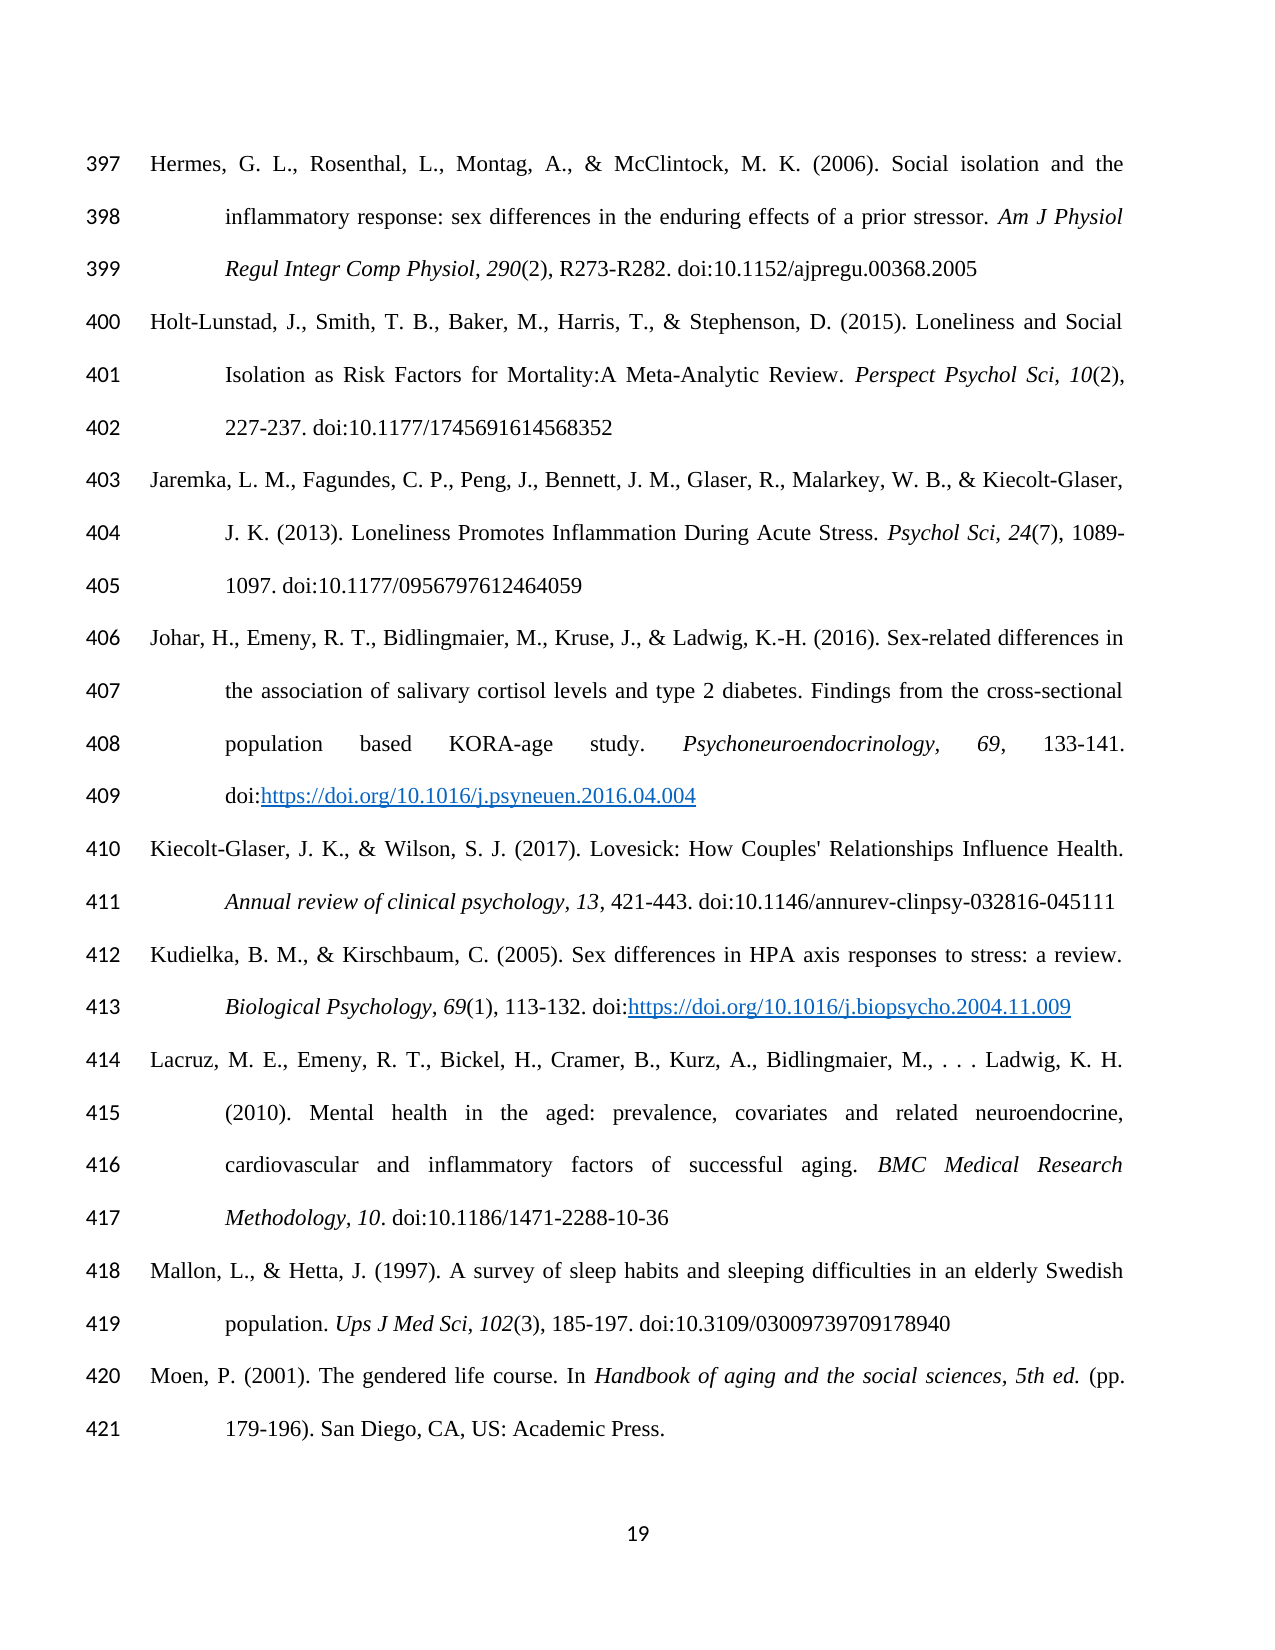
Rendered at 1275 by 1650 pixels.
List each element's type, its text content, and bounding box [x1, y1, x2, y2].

text Kudielka, B. M., & Kirschbaum, C. (2005). Sex differences in HPA axis responses to stress: a review. Biological Psychology, 69(1), 113-132. doi:https://doi.org/10.1016/j.biopsycho.2004.11.009 [150, 941, 1125, 1020]
text Holt-Lunstad, J., Smith, T. B., Baker, M., Harris, T., & Stephenson, D. (2015). Loneliness and Social Isolation as Risk Factors for Mortality:A Meta-Analytic Review. Perspect Psychol Sci, 10(2), 227-237. doi:10.1177/1745691614568352 [150, 308, 1125, 440]
text Jaremka, L. M., Fagundes, C. P., Peng, J., Bennett, J. M., Glaser, R., Malarkey, W. B., & Kiecolt-Glaser, J. K. (2013). Loneliness Promotes Inflammation During Acute Stress. Psychol Sci, 24(7), 1089-1097. doi:10.1177/0956797612464059 [150, 466, 1125, 598]
text Lacruz, M. E., Emeny, R. T., Bickel, H., Cramer, B., Kurz, A., Bidlingmaier, M., . . . Ladwig, K. H. (2010). Mental health in the aged: prevalence, covariates and related neuroendocrine, cardiovascular and inflammatory factors of successful aging. BMC Medical Research Methodology, 10. doi:10.1186/1471-2288-10-36 [150, 1046, 1125, 1231]
text Moen, P. (2001). The gendered life course. In Handbook of aging and the social sciences, 5th ed. (pp. 179-196). San Diego, CA, US: Academic Press. [150, 1362, 1125, 1441]
text Johar, H., Emeny, R. T., Bidlingmaier, M., Kruse, J., & Ladwig, K.-H. (2016). Sex-related differences in the association of salivary cortisol levels and type 2 diabetes. Findings from the cross-sectional population based KORA-age study. Psychoneuroendocrinology, 69, 133-141. doi:https://doi.org/10.1016/j.psyneuen.2016.04.004 [150, 624, 1125, 809]
text Hermes, G. L., Rosenthal, L., Montag, A., & McClintock, M. K. (2006). Social isolation and the inflammatory response: sex differences in the enduring effects of a prior stressor. Am J Physiol Regul Integr Comp Physiol, 290(2), R273-R282. doi:10.1152/ajpregu.00368.2005 [150, 150, 1125, 282]
text Mallon, L., & Hetta, J. (1997). A survey of sleep habits and sleeping difficulties in an elderly Swedish population. Ups J Med Sci, 102(3), 185-197. doi:10.3109/03009739709178940 [150, 1257, 1125, 1336]
text Kiecolt-Glaser, J. K., & Wilson, S. J. (2017). Lovesick: How Couples' Relationships Influence Health. Annual review of clinical psychology, 13, 421-443. doi:10.1146/annurev-clinpsy-032816-045111 [150, 835, 1125, 914]
